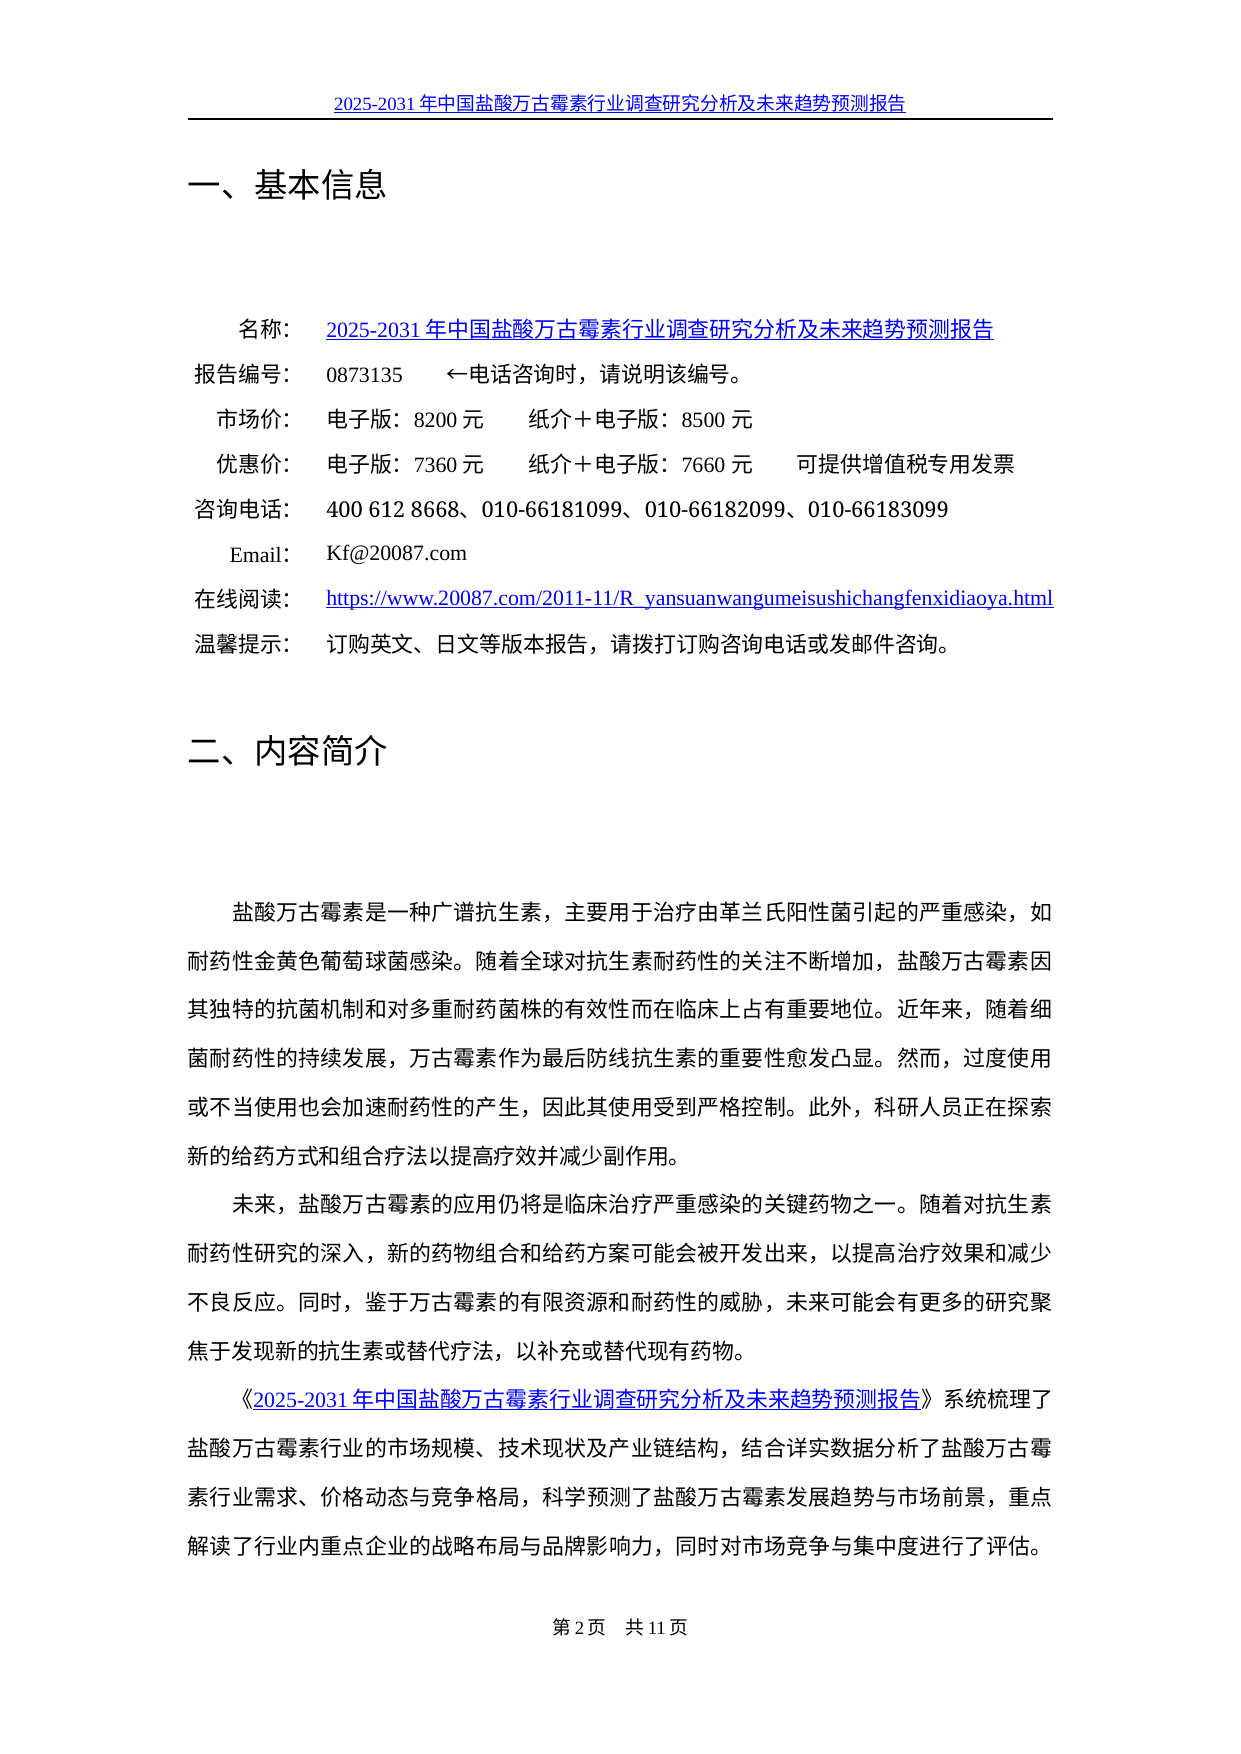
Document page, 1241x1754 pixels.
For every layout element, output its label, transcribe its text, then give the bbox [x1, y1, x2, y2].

table_cell 报告编号： [167, 357, 315, 402]
table_cell 在线阅读： [167, 582, 315, 627]
title 一、基本信息 [187, 150, 1053, 215]
table_cell 优惠价： [167, 447, 315, 492]
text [187, 894, 1053, 1561]
table_cell 市场价： [167, 402, 315, 447]
table_cell [315, 582, 1073, 627]
table_cell 电子版：7360 元 纸介＋电子版：7660 元 可提供增值税专用发票 [315, 447, 1073, 492]
table_cell Email： [167, 537, 315, 582]
title 二、内容简介 [187, 717, 1053, 782]
table_header 名称： [167, 312, 315, 357]
table_cell 0873135 ←电话咨询时，请说明该编号。 [315, 357, 1073, 402]
table_cell Kf@20087.com [315, 537, 1073, 582]
table_cell 咨询电话： [167, 492, 315, 537]
table_cell 400 612 8668、010-66181099、010-66182099、010-66183099 [315, 492, 1073, 537]
table_cell 温馨提示： [167, 627, 315, 672]
table_cell 订购英文、日文等版本报告，请拨打订购咨询电话或发邮件咨询。 [315, 627, 1073, 672]
table_cell 电子版：8200 元 纸介＋电子版：8500 元 [315, 402, 1073, 447]
table_header 2025-2031年中国盐酸万古霉素行业调查研究分析及未来趋势预测报告 [315, 312, 1073, 357]
